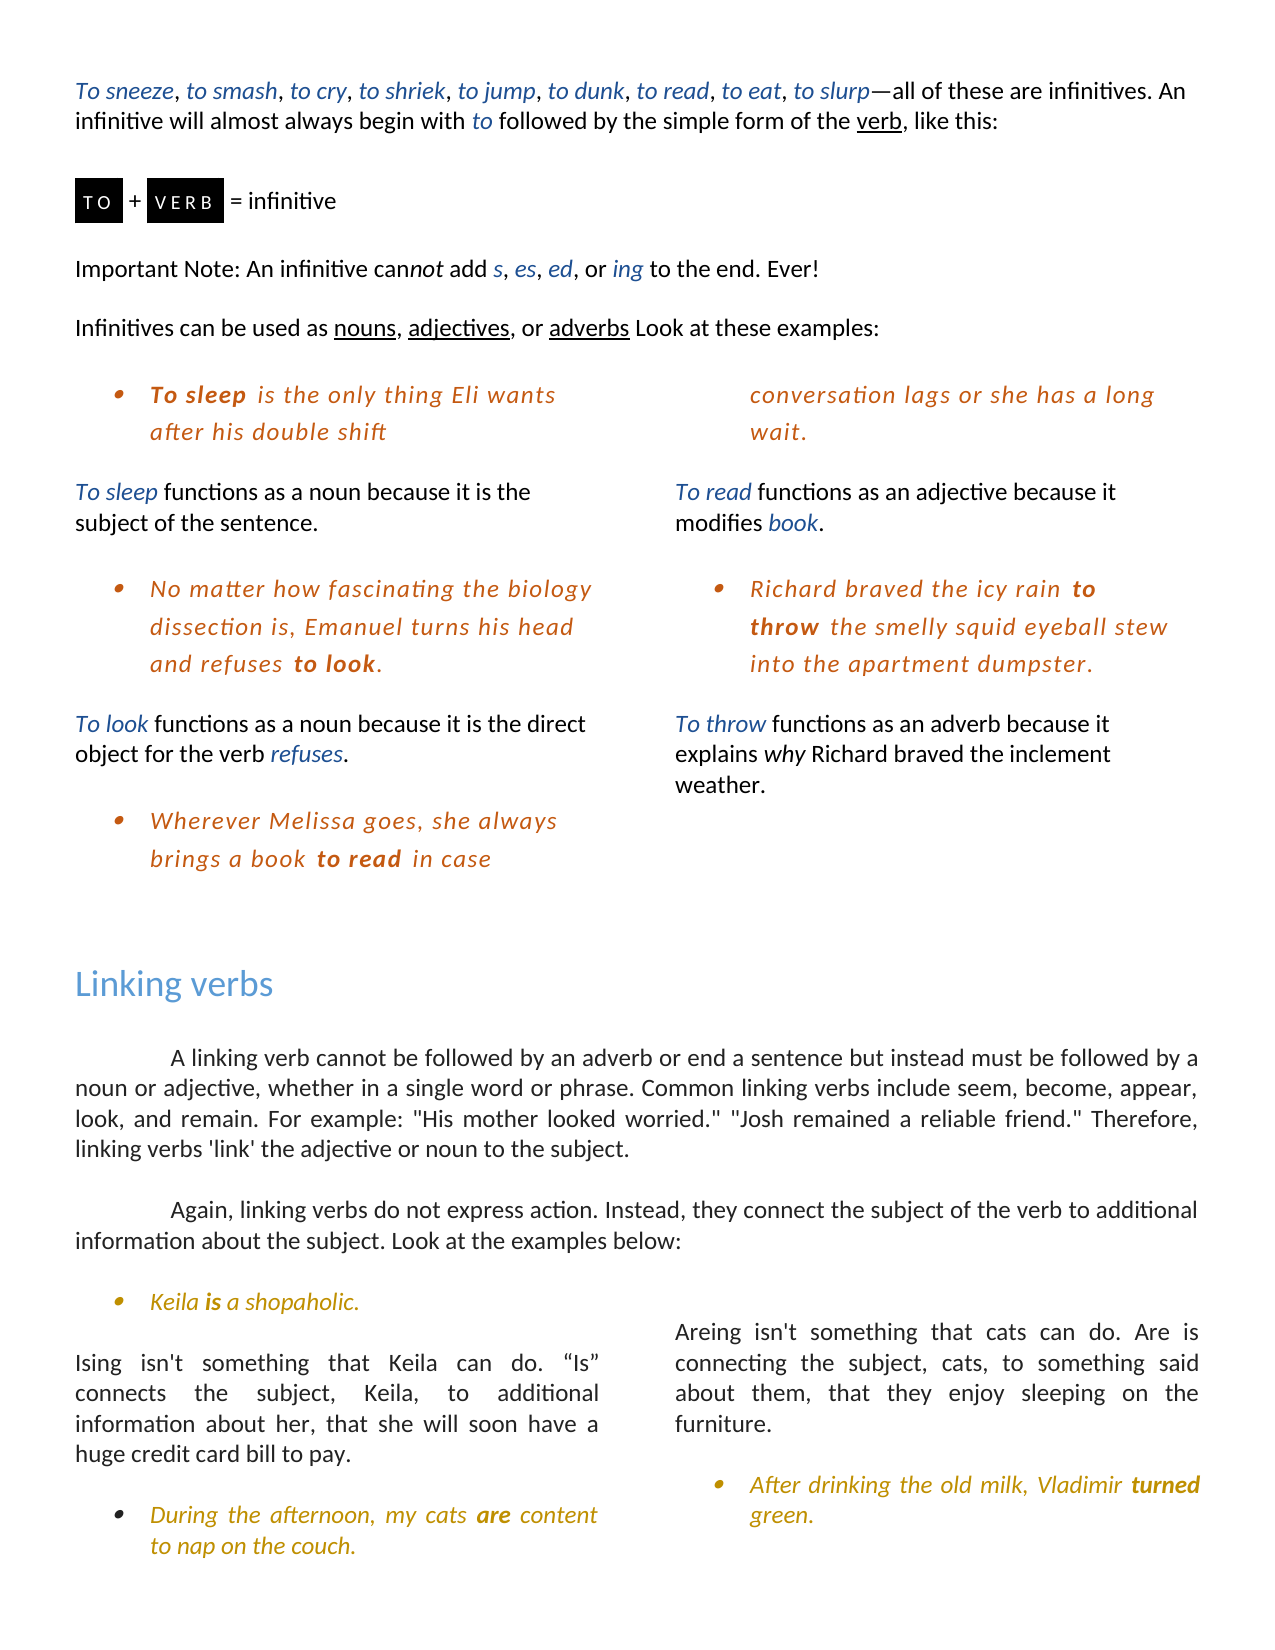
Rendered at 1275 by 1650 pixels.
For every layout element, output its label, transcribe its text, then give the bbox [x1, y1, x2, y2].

list Wherever Melissa goes, she always brings a book to read in case conversation lags or she has a long wait. [712, 372, 1200, 447]
text To sneeze, to smash, to cry, to shriek, to jump, to dunk, to read, to eat, to slurp—all of these are infinitives. An infinitive will almost always begin with to followed by the simple form of the verb, like this: [75, 75, 1200, 136]
list During the afternoon, my cats are content to nap on the couch. [112, 1500, 600, 1561]
text To throw functions as an adverb because it explains why Richard braved the inclement weather. [675, 708, 1200, 800]
text A linking verb cannot be followed by an adverb or end a sentence but instead must be followed by a noun or adjective, whether in a single word or phrase. Common linking verbs include seem, become, appear, look, and remain. For example: "His mother looked worried." "Josh remained a reliable friend." Therefore, linking verbs 'link' the adjective or noun to the subject. [75, 1042, 1200, 1164]
list Richard braved the icy rain to throw the smelly squid eyeball stew into the apartment dumpster. [712, 566, 1200, 679]
text Areing isn't something that cats can do. Are is connecting the subject, cats, to something said about them, that they enjoy sleeping on the furniture. [675, 1317, 1200, 1439]
list Keila is a shopaholic. [112, 1286, 600, 1317]
list Wherever Melissa goes, she always brings a book to read in case conversation lags or she has a long wait. [112, 798, 600, 873]
list To sleep is the only thing Eli wants after his double shift [112, 372, 600, 447]
text Infinitives can be used as nouns, adjectives, or adverbs Look at these examples: [75, 312, 1200, 343]
text To read functions as an adjective because it modifies book. [675, 476, 1200, 537]
text To look functions as a noun because it is the direct object for the verb refuses. [75, 708, 600, 769]
text to + verb = infinitive [75, 165, 1200, 223]
text Again, linking verbs do not express action. Instead, they connect the subject of the verb to additional information about the subject. Look at the examples below: [75, 1194, 1200, 1256]
list No matter how fascinating the biology dissection is, Emanuel turns his head and refuses to look. [112, 566, 600, 679]
text Important Note: An infinitive cannot add s, es, ed, or ing to the end. Ever! [75, 253, 1200, 283]
text Linking verbs [75, 960, 1200, 1006]
text Ising isn't something that Keila can do. “Is” connects the subject, Keila, to additional information about her, that she will soon have a huge credit card bill to pay. [75, 1347, 600, 1469]
list After drinking the old milk, Vladimir turned green. [712, 1469, 1200, 1530]
text To sleep functions as a noun because it is the subject of the sentence. [75, 476, 600, 537]
